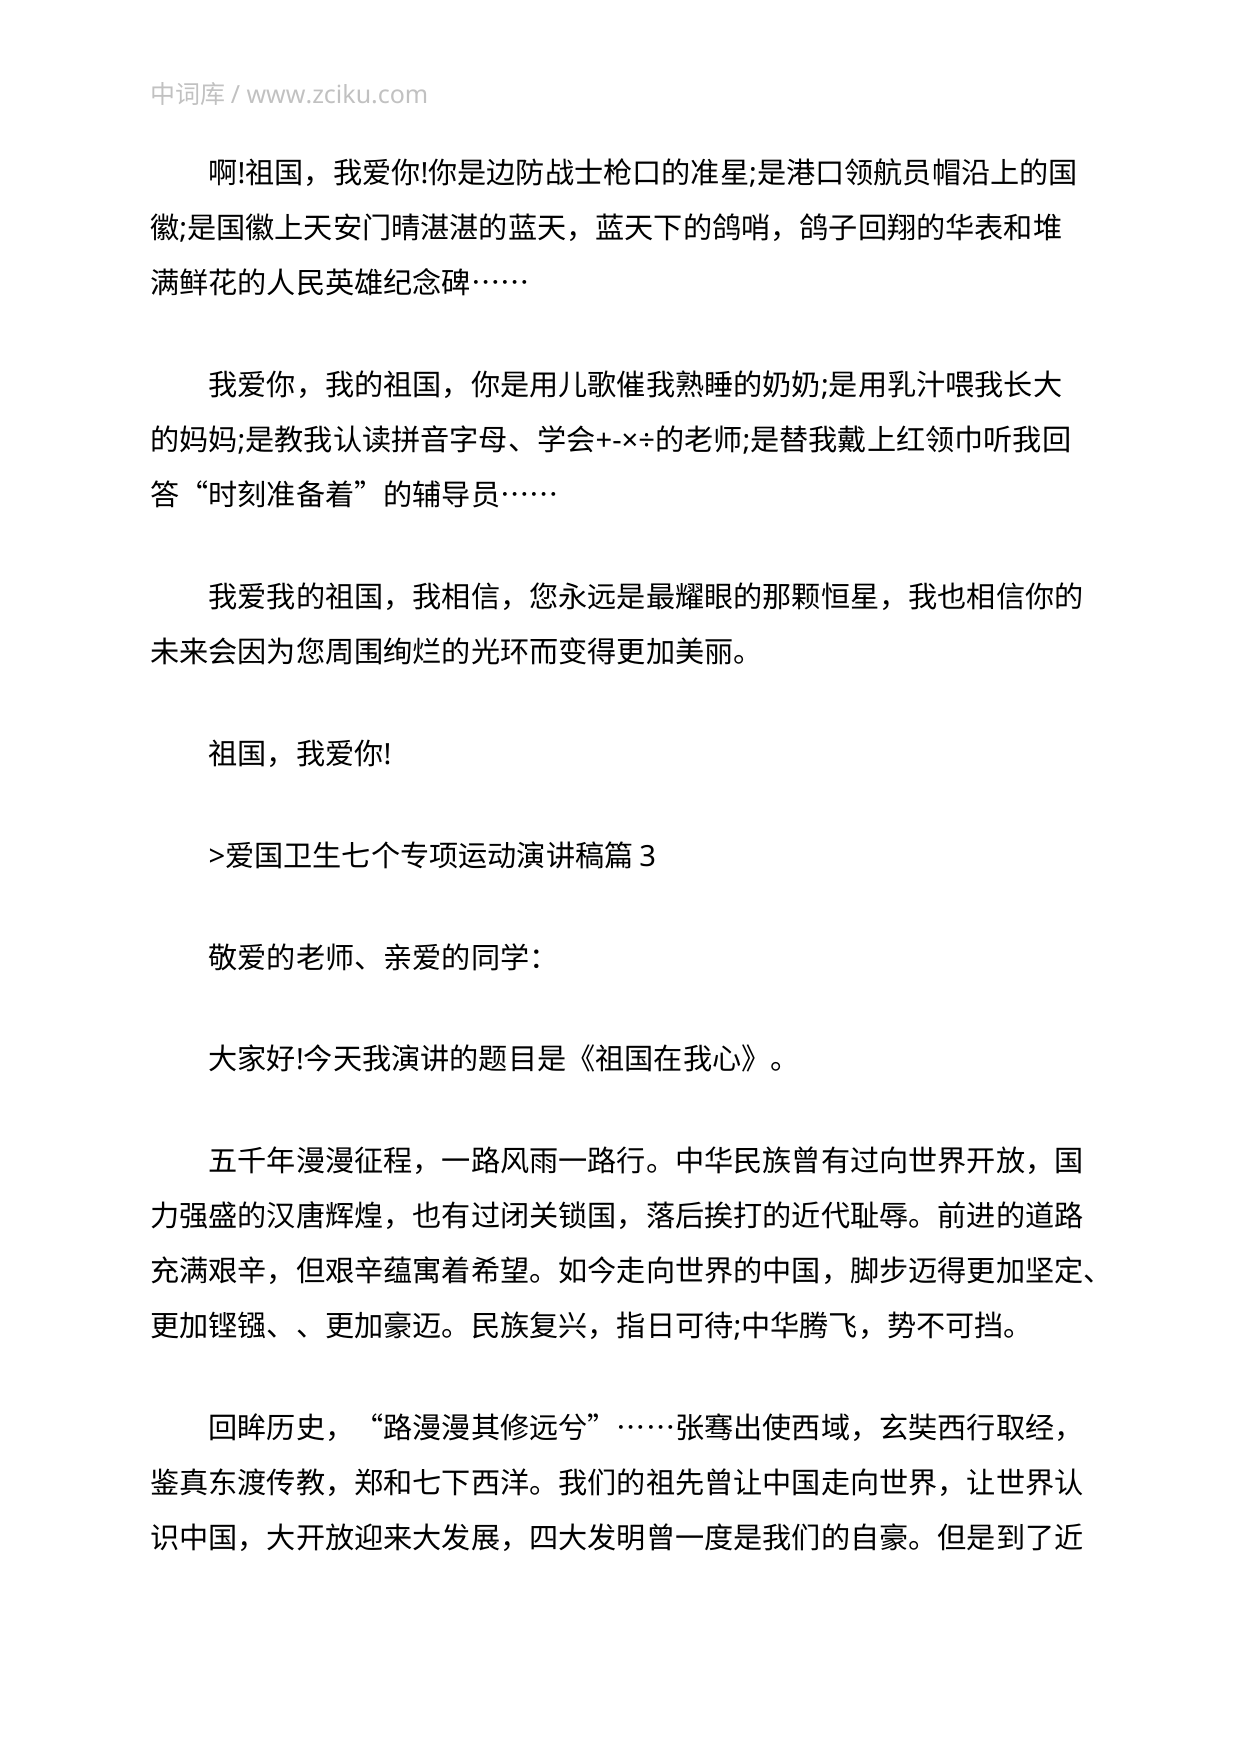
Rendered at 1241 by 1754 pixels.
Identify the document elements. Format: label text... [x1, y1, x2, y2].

text 敬爱的老师、亲爱的同学： [150, 934, 1090, 976]
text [150, 1404, 1090, 1557]
text 我爱我的祖国，我相信，您永远是最耀眼的那颗恒星，我也相信你的未来会因为您周围绚烂的光环而变得更加美丽。 [150, 573, 1090, 671]
text 祖国，我爱你! [150, 730, 1090, 773]
text 我爱你，我的祖国，你是用儿歌催我熟睡的奶奶;是用乳汁喂我长大的妈妈;是教我认读拼音字母、学会+-×÷的老师;是替我戴上红领巾听我回答“时刻准备着”的辅导员…… [150, 362, 1090, 514]
text 大家好!今天我演讲的题目是《祖国在我心》。 [150, 1036, 1090, 1078]
text 五千年漫漫征程，一路风雨一路行。中华民族曾有过向世界开放，国力强盛的汉唐辉煌，也有过闭关锁国，落后挨打的近代耻辱。前进的道路充满艰辛，但艰辛蕴寓着希望。如今走向世界的中国，脚步迈得更加坚定、更加铿镪、、更加豪迈。民族复兴，指日可待;中华腾飞，势不可挡。 [150, 1138, 1090, 1345]
text 啊!祖国，我爱你!你是边防战士枪口的准星;是港口领航员帽沿上的国徽;是国徽上天安门晴湛湛的蓝天，蓝天下的鸽哨，鸽子回翔的华表和堆满鲜花的人民英雄纪念碑…… [150, 150, 1090, 302]
text >爱国卫生七个专项运动演讲稿篇3 [150, 832, 1090, 874]
